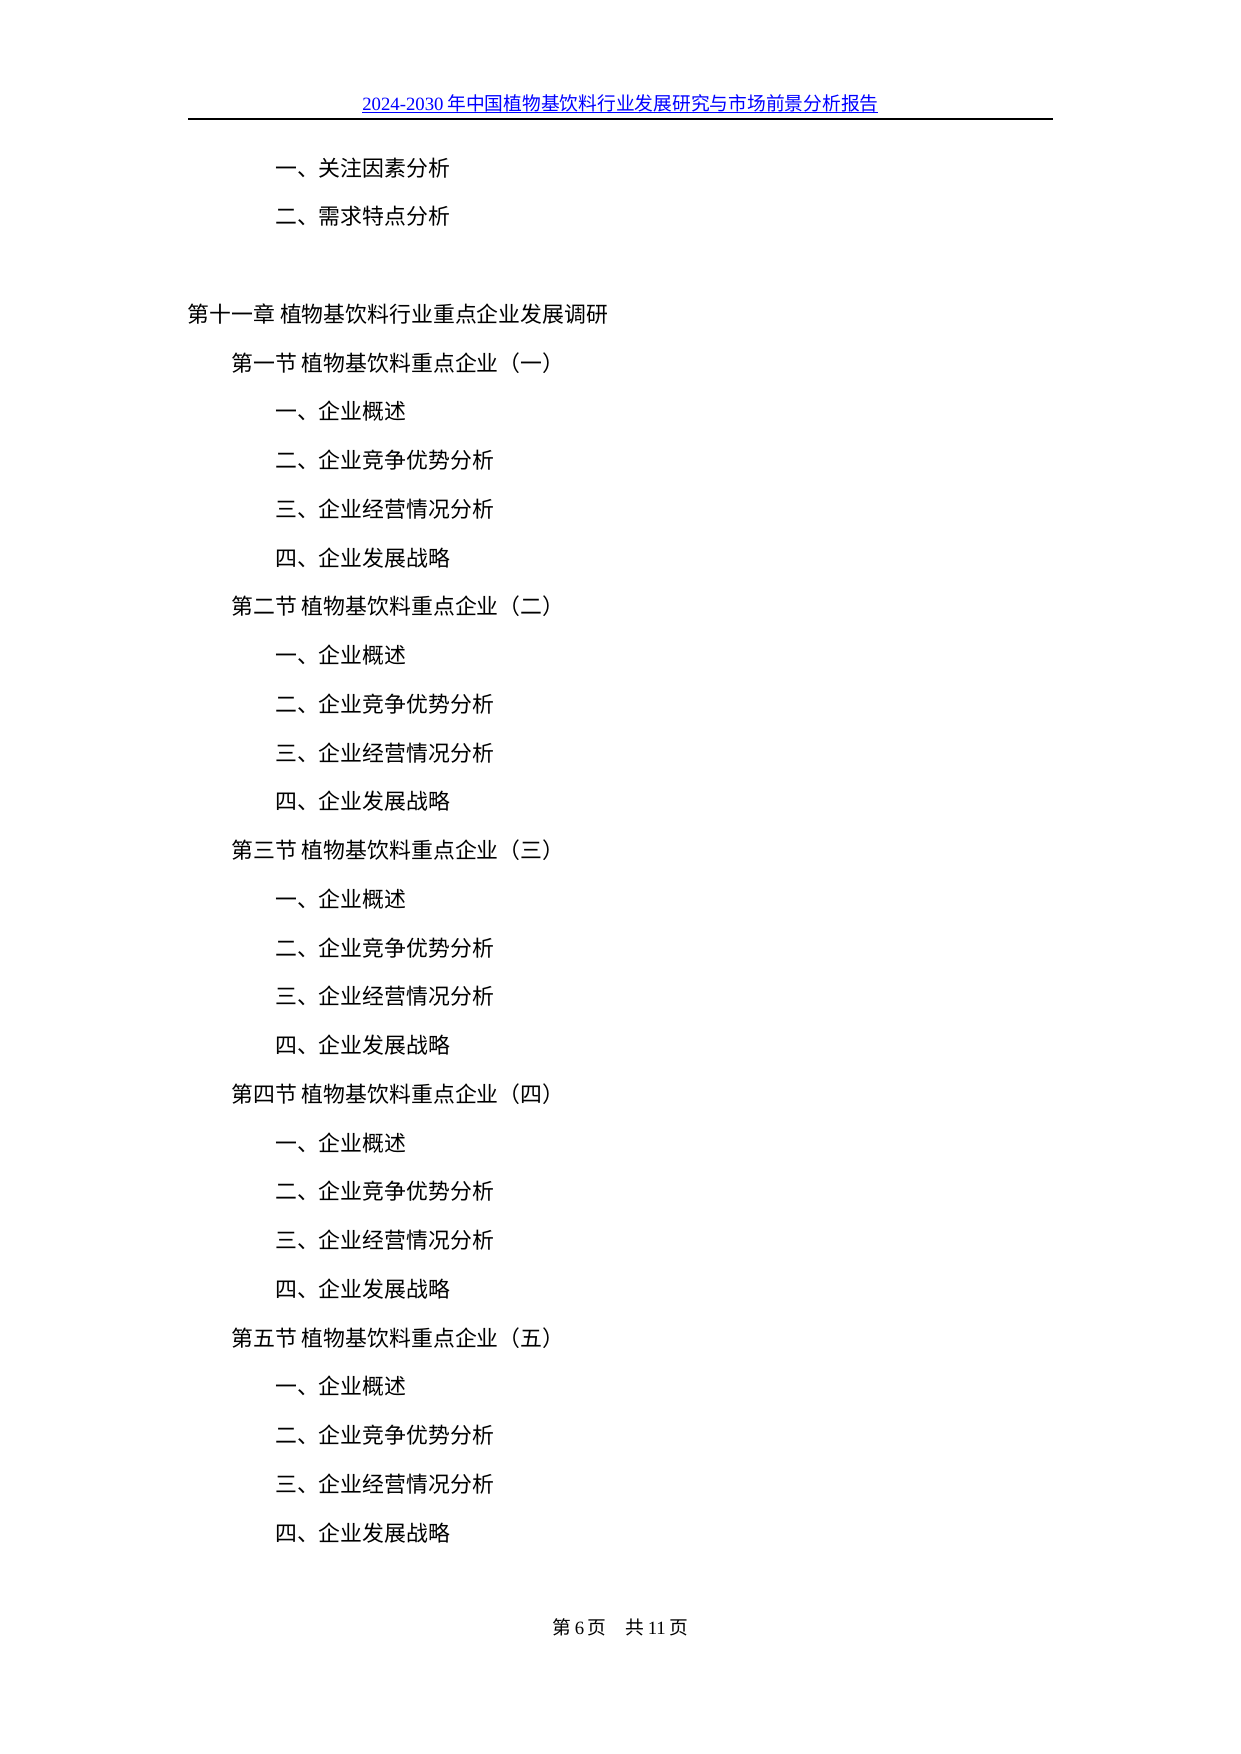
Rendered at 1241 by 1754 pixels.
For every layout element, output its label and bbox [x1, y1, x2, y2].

text [187, 150, 1053, 1548]
